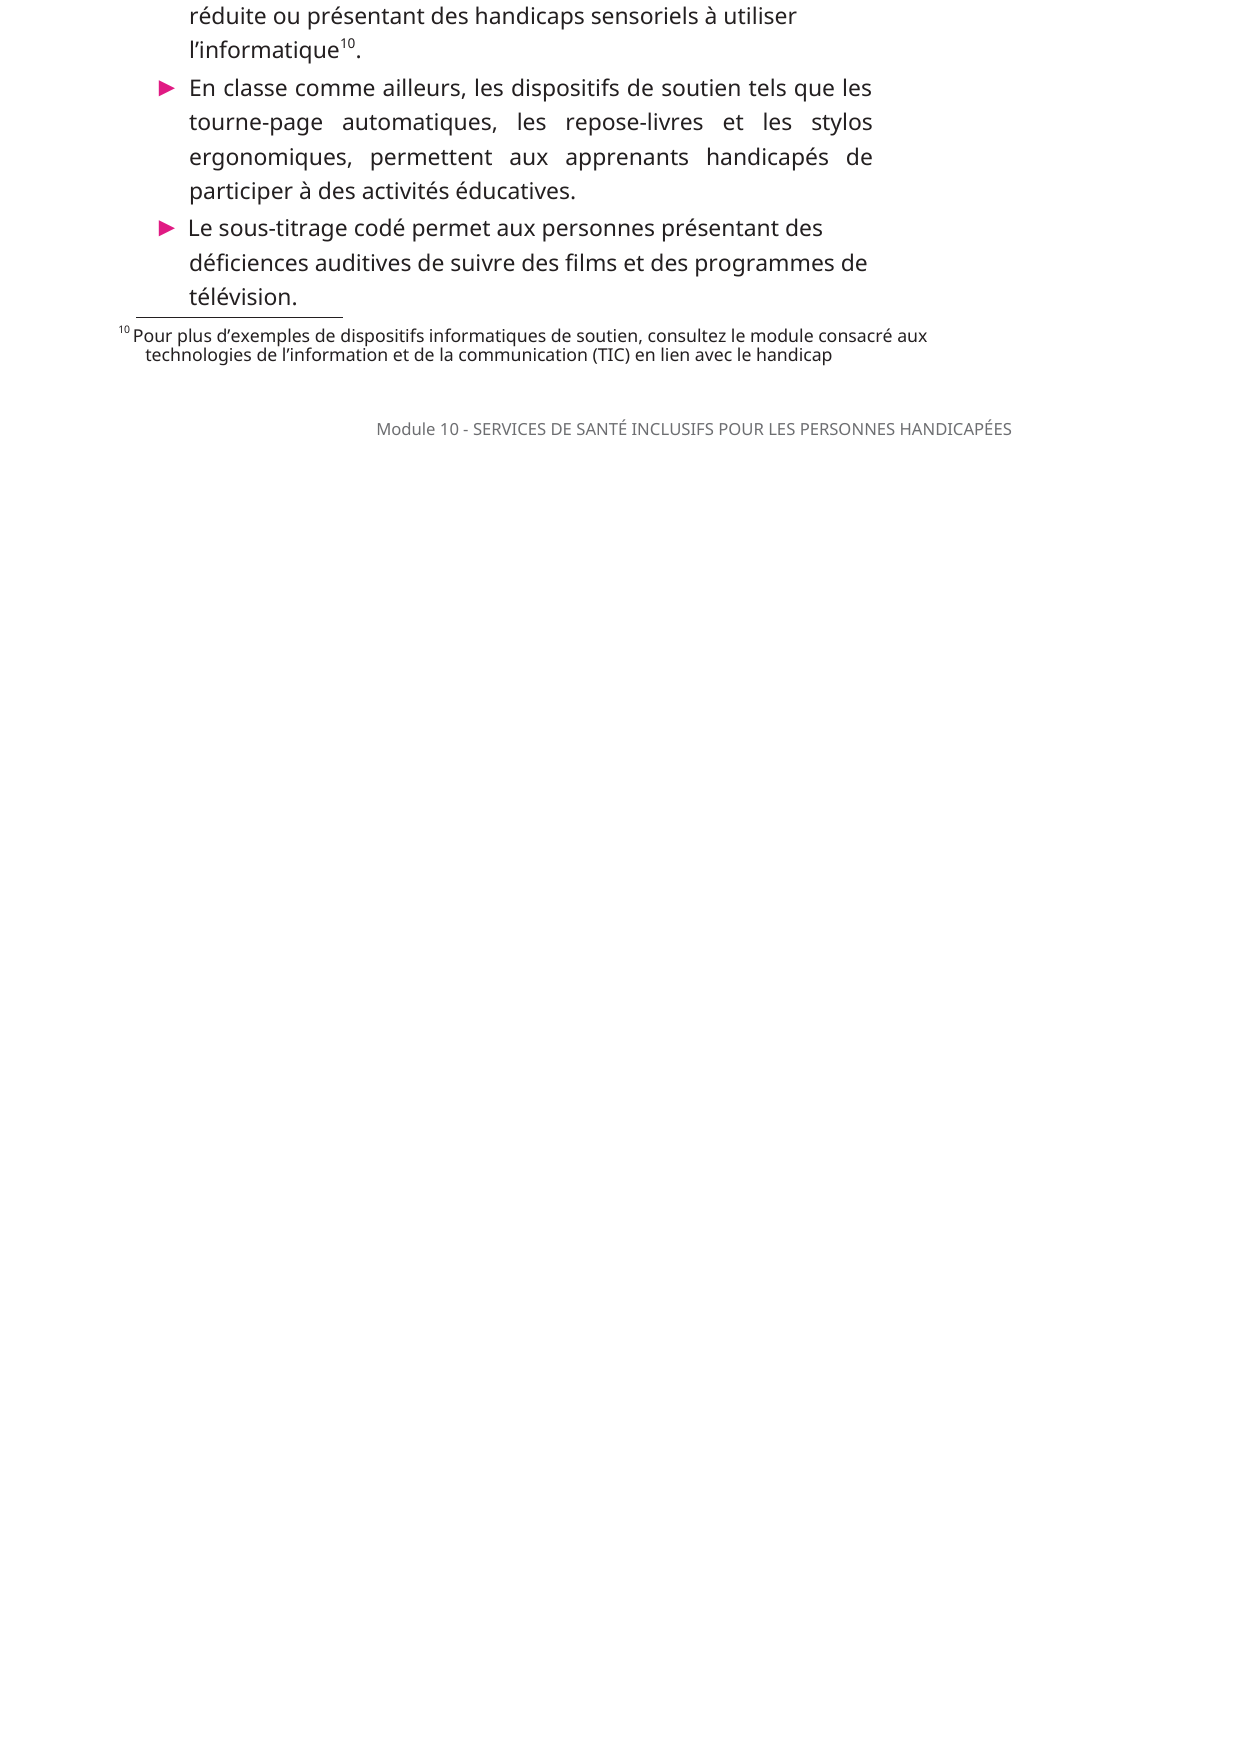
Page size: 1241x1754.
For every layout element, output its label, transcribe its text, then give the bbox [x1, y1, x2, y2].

text ► Le sous-titrage codé permet aux personnes présentant des déficiences auditives de suivre des films et des programmes de télévision. [153, 211, 921, 312]
text ► En classe comme ailleurs, les dispositifs de soutien tels que les tourne-page automatiques, les repose-livres et les stylos ergonomiques, permettent aux apprenants handicapés de participer à des activités éducatives. [153, 71, 873, 206]
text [153, 0, 936, 66]
text 10 Pour plus d’exemples de dispositifs informatiques de soutien, consultez le module consacré aux technologies de l’information et de la communication (TIC) en lien avec le handicap [118, 327, 939, 365]
text Module 10 - SERVICES DE SANTÉ INCLUSIFS POUR LES PERSONNES HANDICAPÉES [376, 417, 1240, 440]
